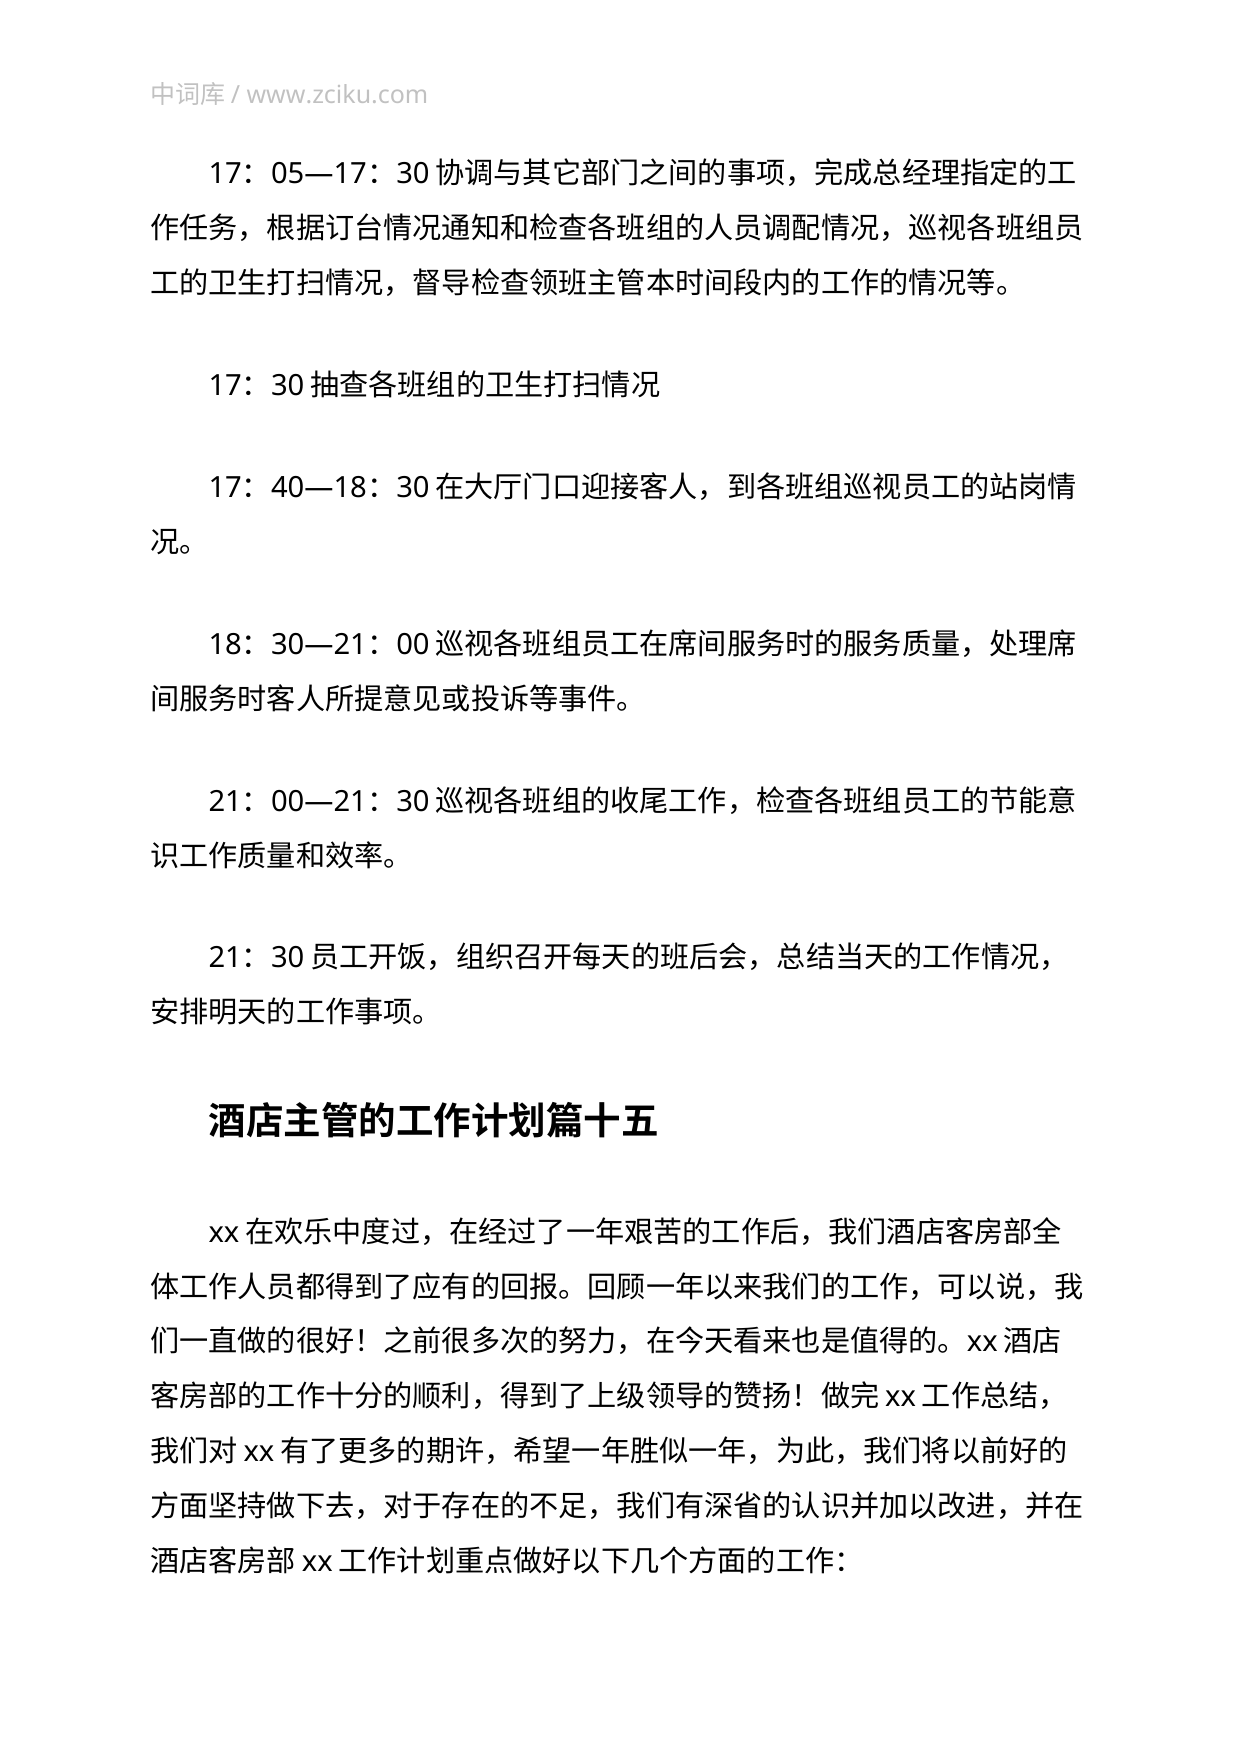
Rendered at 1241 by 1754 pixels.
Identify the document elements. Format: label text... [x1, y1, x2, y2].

text 酒店主管的工作计划篇十五 [150, 1091, 1090, 1145]
text 21：00—21：30巡视各班组的收尾工作，检查各班组员工的节能意识工作质量和效率。 [150, 777, 1090, 874]
text 17：40—18：30在大厅门口迎接客人，到各班组巡视员工的站岗情况。 [150, 464, 1090, 561]
text 17：05—17：30协调与其它部门之间的事项，完成总经理指定的工作任务，根据订台情况通知和检查各班组的人员调配情况，巡视各班组员工的卫生打扫情况，督导检查领班主管本时间段内的工作的情况等。 [150, 150, 1090, 302]
text 21：30员工开饭，组织召开每天的班后会，总结当天的工作情况，安排明天的工作事项。 [150, 934, 1090, 1031]
text xx在欢乐中度过，在经过了一年艰苦的工作后，我们酒店客房部全体工作人员都得到了应有的回报。回顾一年以来我们的工作，可以说，我们一直做的很好！之前很多次的努力，在今天看来也是值得的。xx酒店客房部的工作十分的顺利，得到了上级领导的赞扬！做完xx工作总结，我们对xx有了更多的期许，希望一年胜似一年，为此，我们将以前好的方面坚持做下去，对于存在的不足，我们有深省的认识并加以改进，并在酒店客房部xx工作计划重点做好以下几个方面的工作： [150, 1208, 1090, 1580]
text 18：30—21：00巡视各班组员工在席间服务时的服务质量，处理席间服务时客人所提意见或投诉等事件。 [150, 620, 1090, 718]
text 17：30抽查各班组的卫生打扫情况 [150, 362, 1090, 404]
